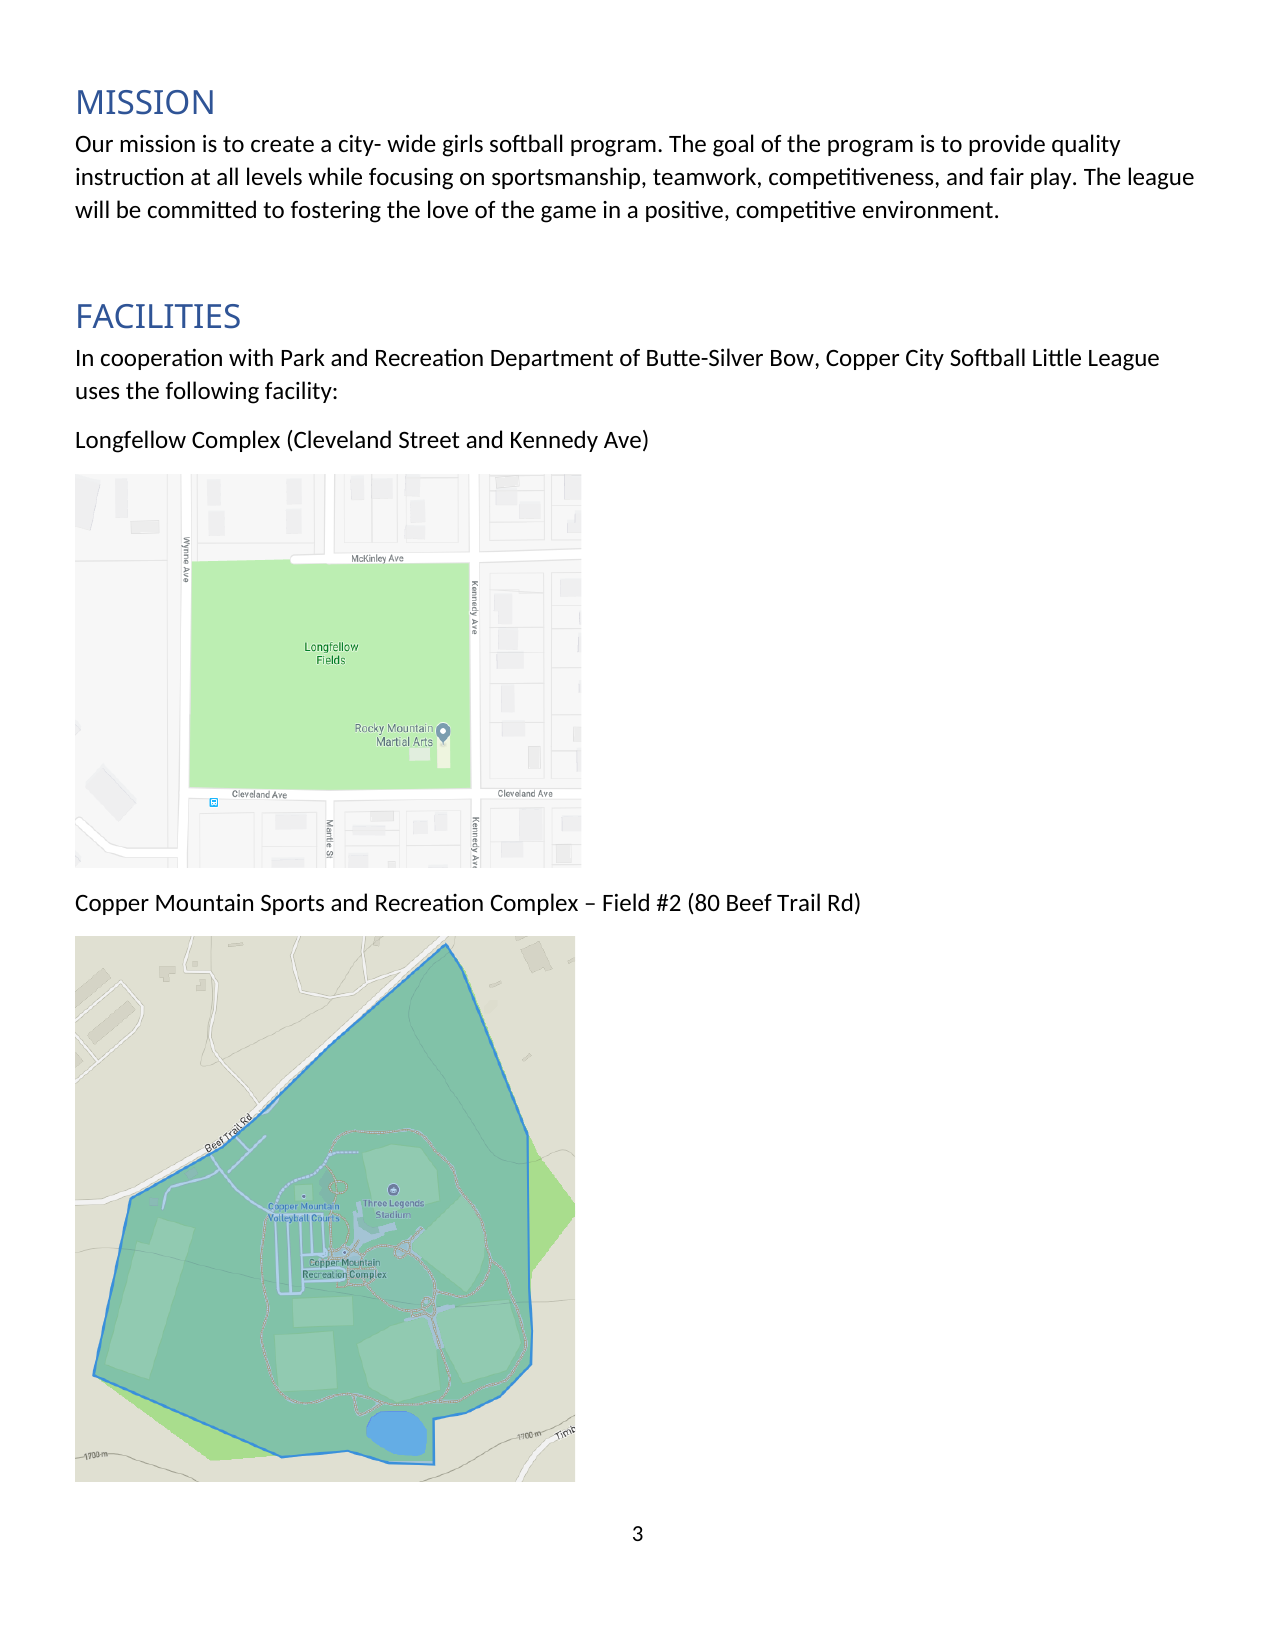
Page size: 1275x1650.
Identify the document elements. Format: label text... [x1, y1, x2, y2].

text Our mission is to create a city- wide girls softball program. The goal of the program is to provide quality instruction at all levels while focusing on sportsmanship, teamwork, competitiveness, and fair play. The league will be committed to fostering the love of the game in a positive, competitive environment. [75, 128, 1200, 224]
subtitle MISSION [75, 79, 1200, 124]
subtitle FACILITIES [75, 293, 1200, 338]
picture [75, 474, 582, 868]
text Copper Mountain Sports and Recreation Complex – Field #2 (80 Beef Trail Rd) [75, 887, 1200, 917]
picture [75, 936, 575, 1482]
text Longfellow Complex (Cleveland Street and Kennedy Ave) [75, 424, 1200, 455]
text In cooperation with Park and Recreation Department of Butte-Silver Bow, Copper City Softball Little League uses the following facility: [75, 342, 1200, 406]
